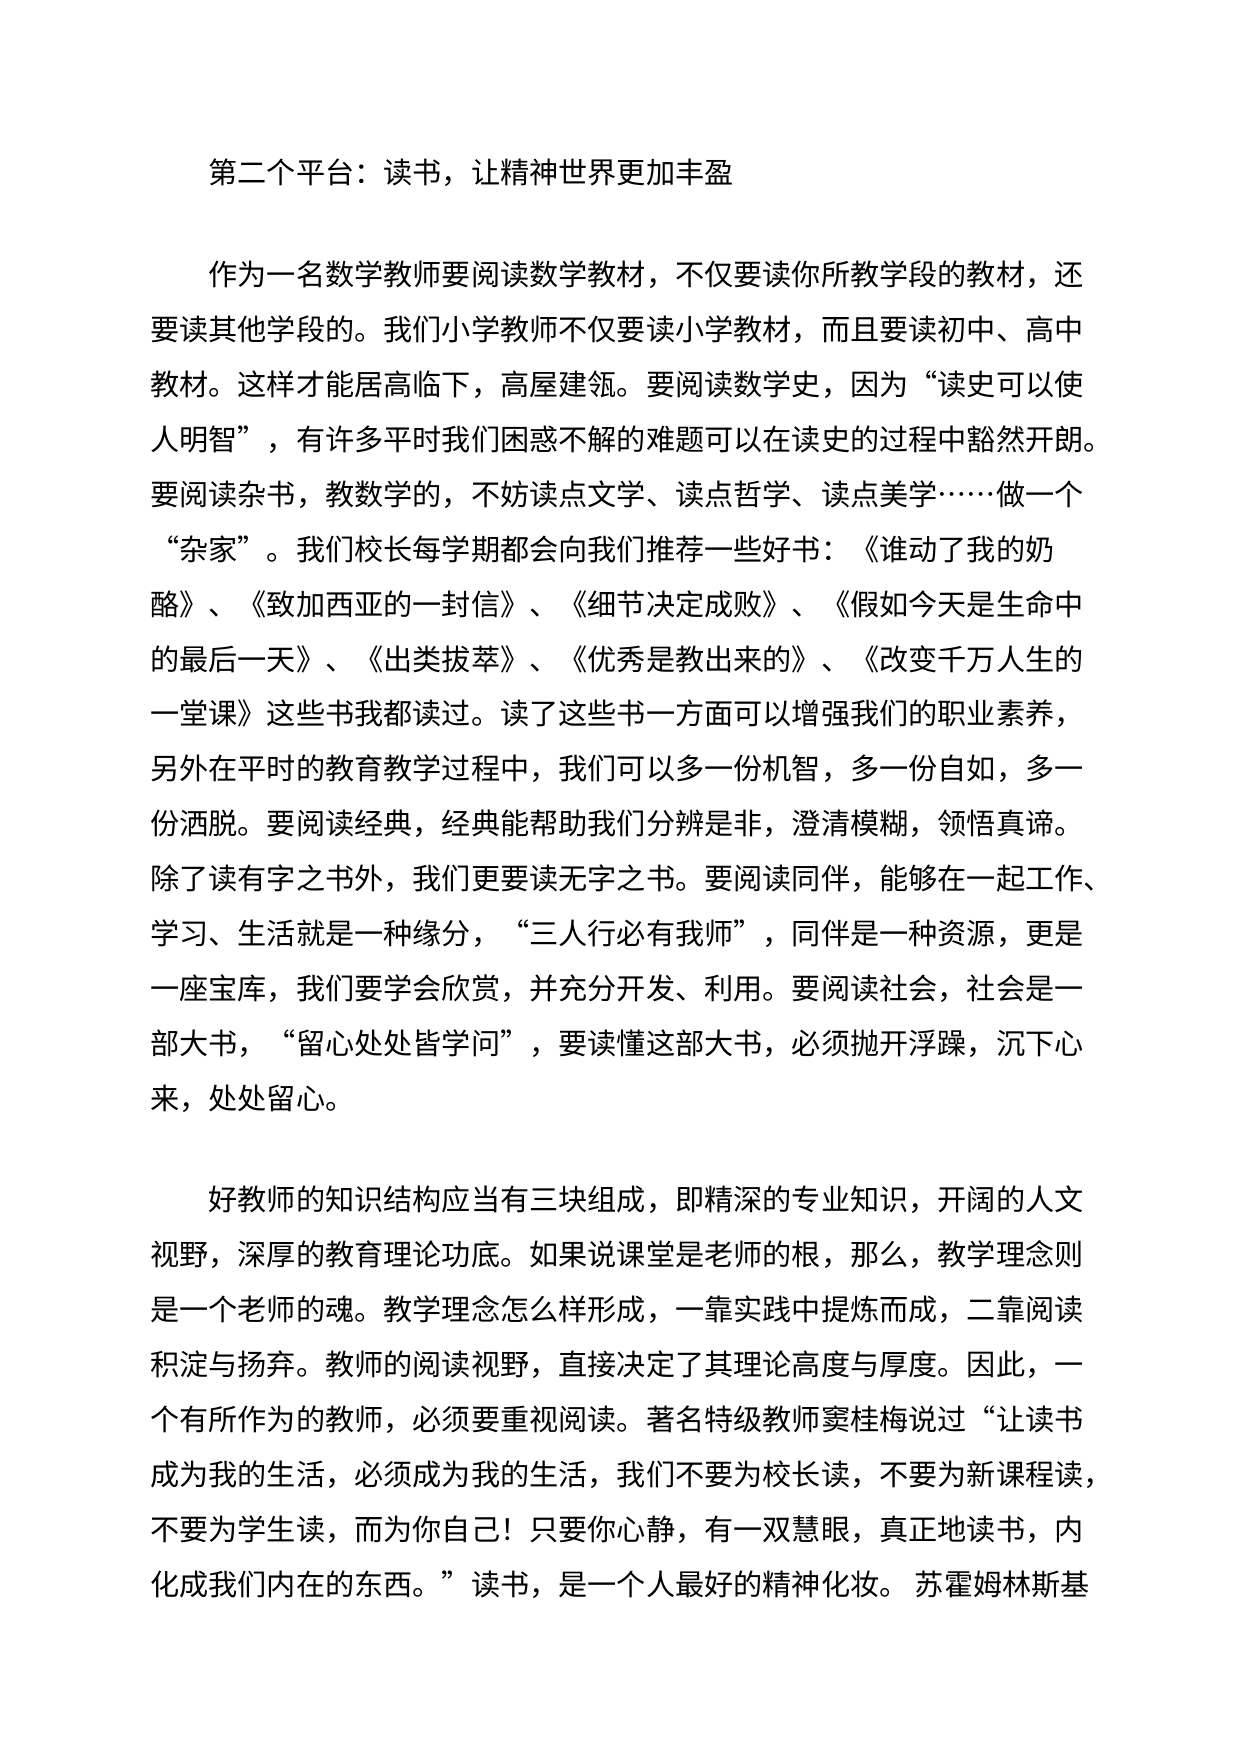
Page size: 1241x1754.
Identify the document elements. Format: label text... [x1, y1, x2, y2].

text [150, 1177, 1090, 1603]
text 作为一名数学教师要阅读数学教材，不仅要读你所教学段的教材，还要读其他学段的。我们小学教师不仅要读小学教材，而且要读初中、高中教材。这样才能居高临下，高屋建瓴。要阅读数学史，因为“读史可以使人明智”，有许多平时我们困惑不解的难题可以在读史的过程中豁然开朗。要阅读杂书，教数学的，不妨读点文学、读点哲学、读点美学……做一个“杂家”。我们校长每学期都会向我们推荐一些好书：《谁动了我的奶酪》、《致加西亚的一封信》、《细节决定成败》、《假如今天是生命中的最后一天》、《出类拔萃》、《优秀是教出来的》、《改变千万人生的一堂课》这些书我都读过。读了这些书一方面可以增强我们的职业素养，另外在平时的教育教学过程中，我们可以多一份机智，多一份自如，多一份洒脱。要阅读经典，经典能帮助我们分辨是非，澄清模糊，领悟真谛。除了读有字之书外，我们更要读无字之书。要阅读同伴，能够在一起工作、学习、生活就是一种缘分，“三人行必有我师”，同伴是一种资源，更是一座宝库，我们要学会欣赏，并充分开发、利用。要阅读社会，社会是一部大书，“留心处处皆学问”，要读懂这部大书，必须抛开浮躁，沉下心来，处处留心。 [150, 252, 1090, 1117]
text 第二个平台：读书，让精神世界更加丰盈 [150, 150, 1090, 192]
